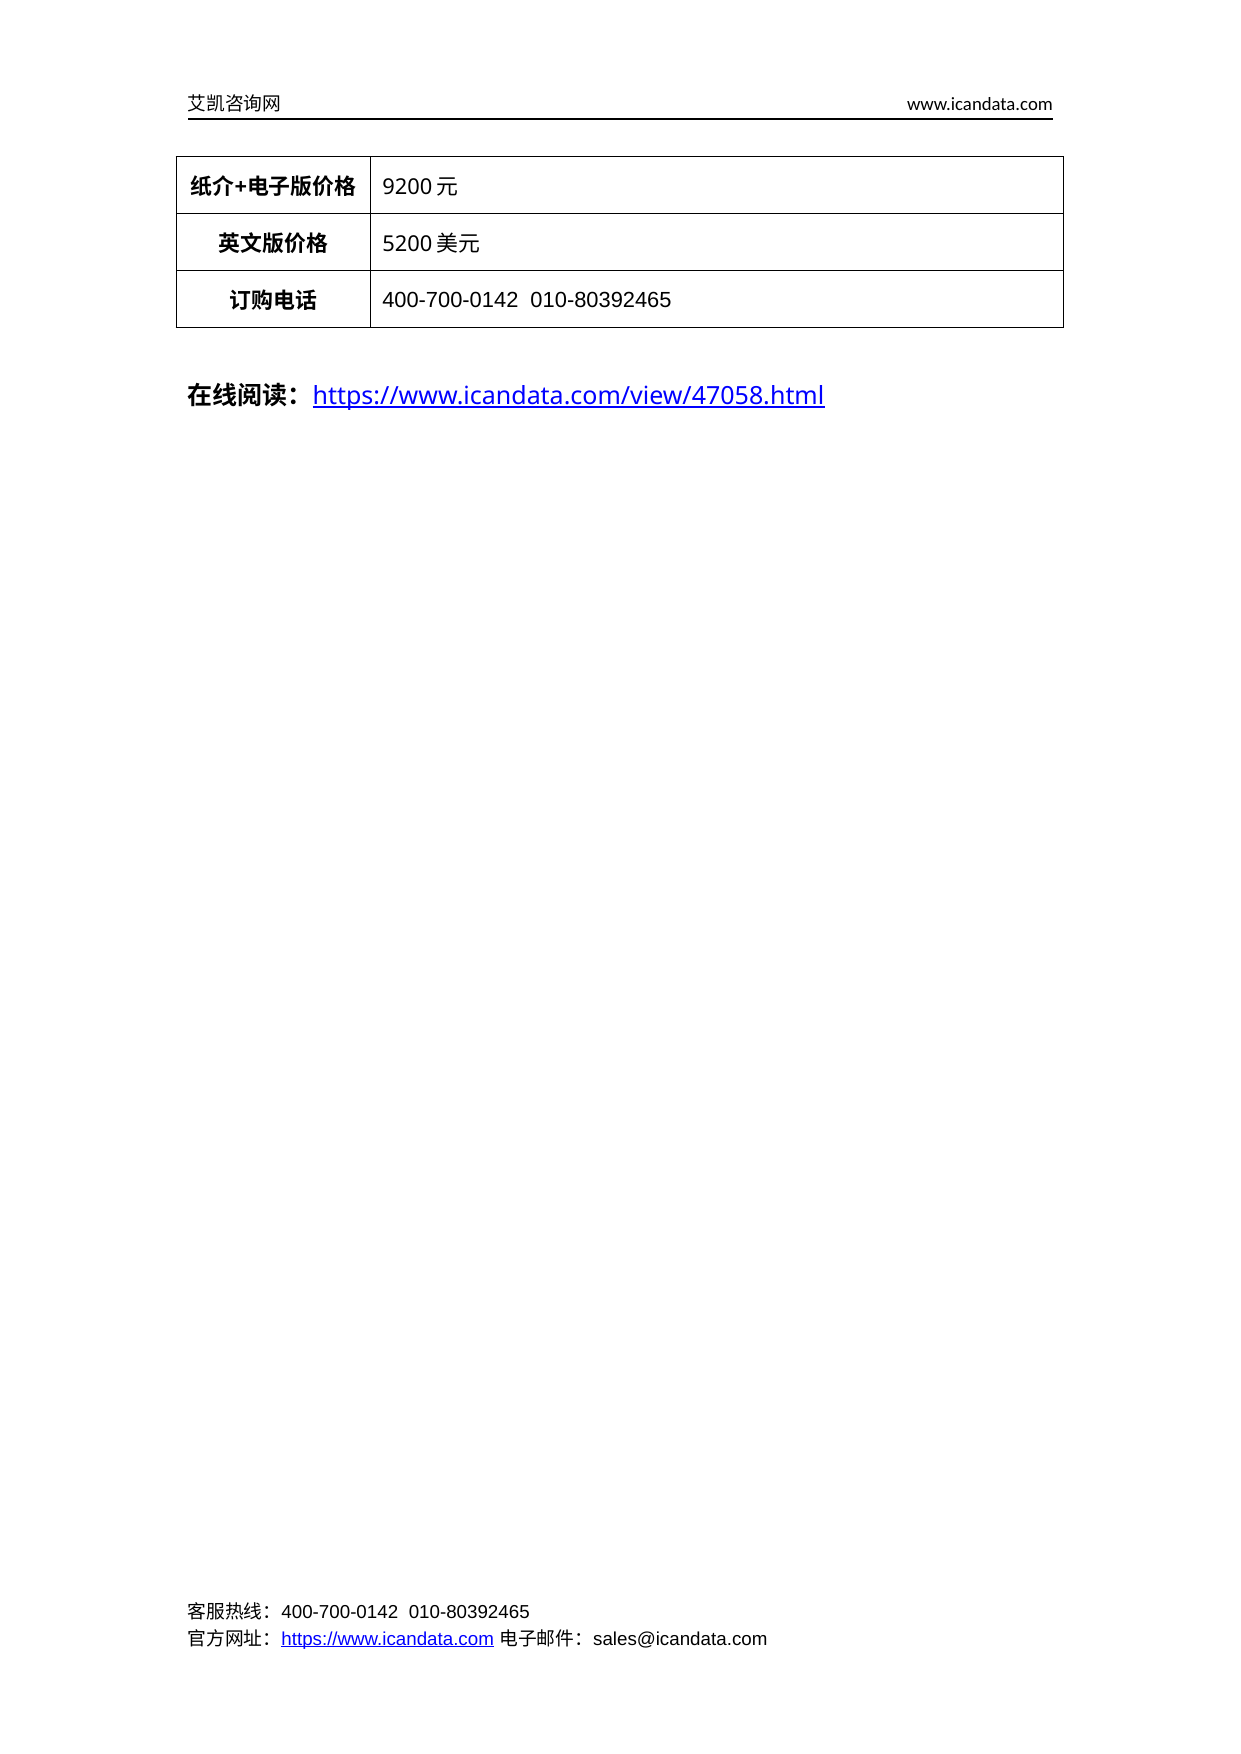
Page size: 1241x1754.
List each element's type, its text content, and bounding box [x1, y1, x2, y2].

table_cell 纸介+电子版价格 [177, 157, 370, 213]
table_cell 9200元 [371, 157, 1063, 213]
table_cell 400-700-0142 010-80392465 [371, 271, 1063, 327]
table_cell 5200美元 [371, 214, 1063, 270]
table_cell 英文版价格 [177, 214, 370, 270]
text 在线阅读：https://www.icandata.com/view/47058.html [187, 361, 1053, 426]
table_cell 订购电话 [177, 271, 370, 327]
